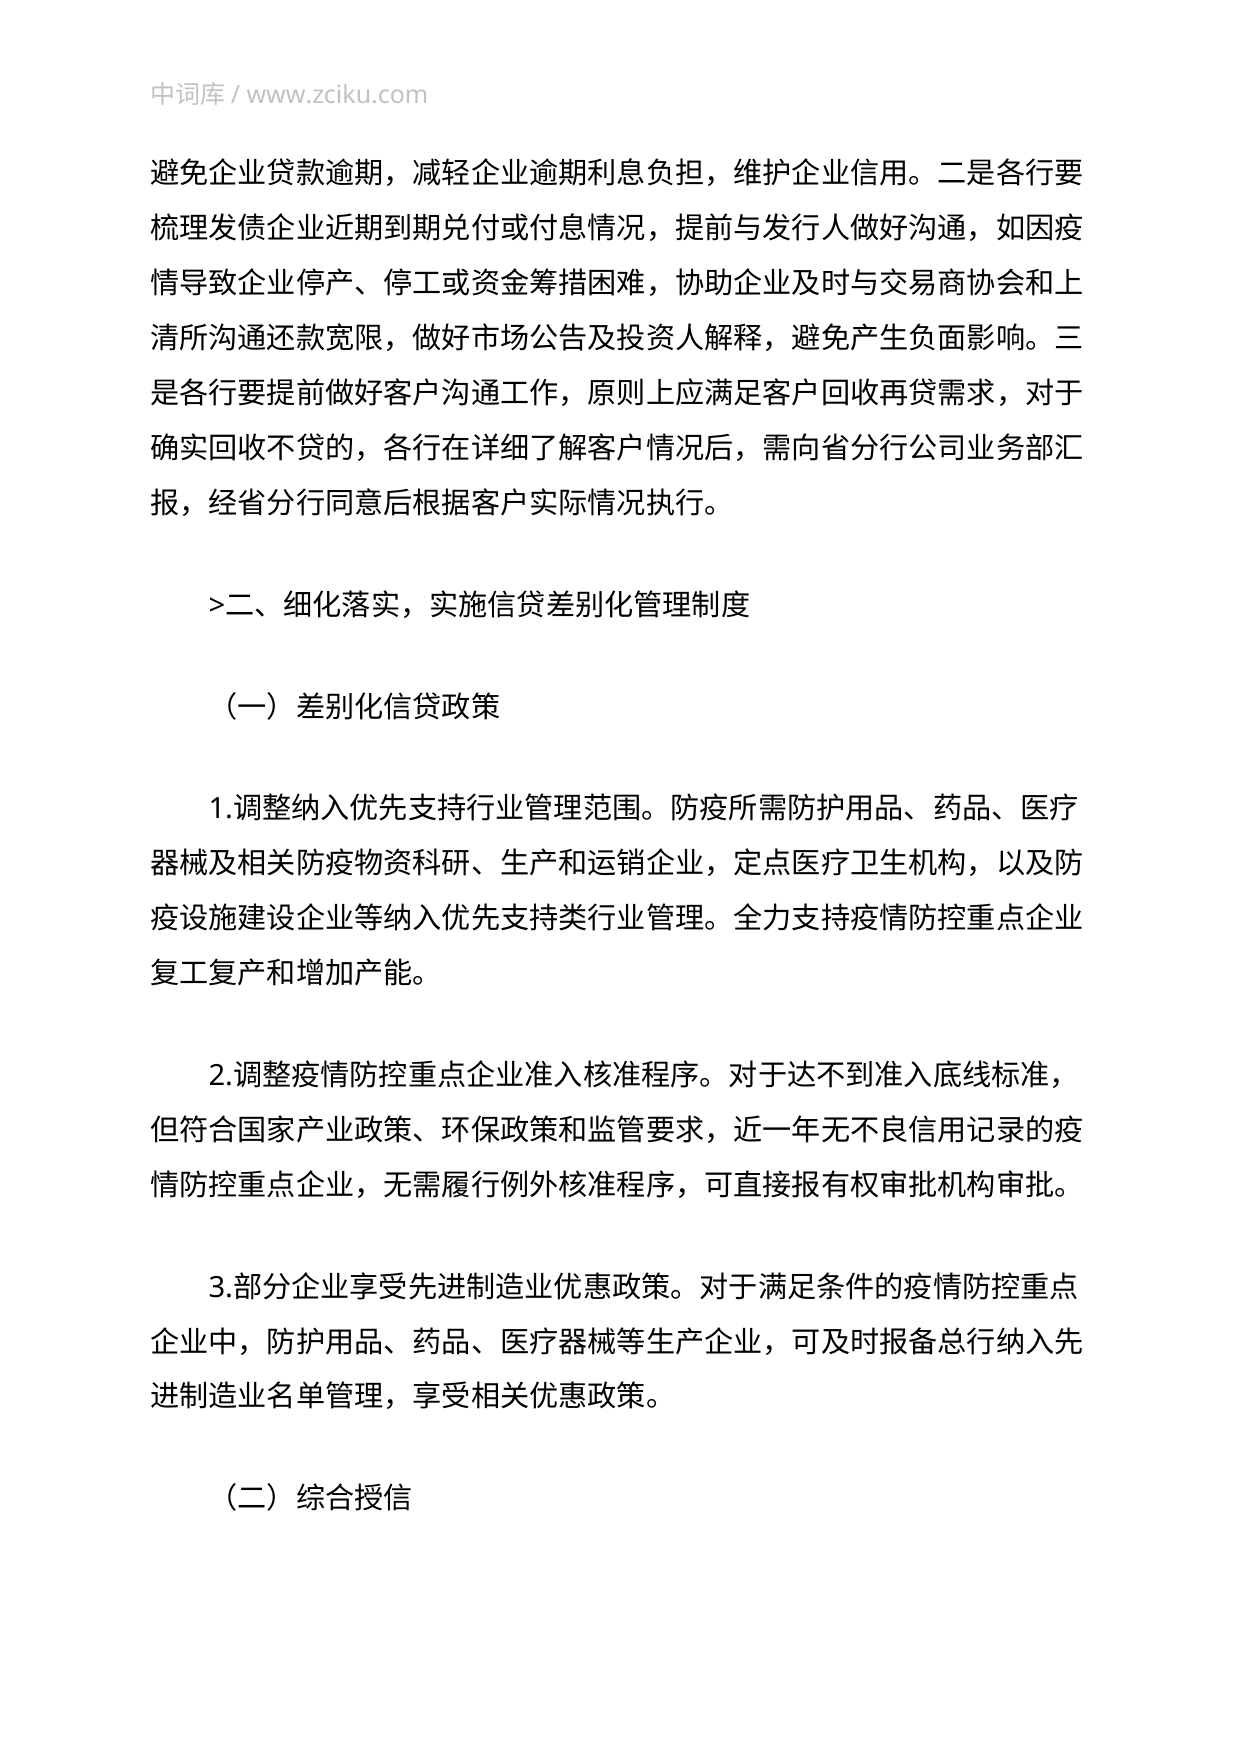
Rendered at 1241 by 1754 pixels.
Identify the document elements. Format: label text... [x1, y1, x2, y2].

text 2.调整疫情防控重点企业准入核准程序。对于达不到准入底线标准，但符合国家产业政策、环保政策和监管要求，近一年无不良信用记录的疫情防控重点企业，无需履行例外核准程序，可直接报有权审批机构审批。 [150, 1051, 1090, 1204]
text 3.部分企业享受先进制造业优惠政策。对于满足条件的疫情防控重点企业中，防护用品、药品、医疗器械等生产企业，可及时报备总行纳入先进制造业名单管理，享受相关优惠政策。 [150, 1263, 1090, 1415]
text （一）差别化信贷政策 [150, 683, 1090, 725]
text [150, 150, 1090, 522]
text （二）综合授信 [150, 1475, 1090, 1517]
text >二、细化落实，实施信贷差别化管理制度 [150, 581, 1090, 623]
text 1.调整纳入优先支持行业管理范围。防疫所需防护用品、药品、医疗器械及相关防疫物资科研、生产和运销企业，定点医疗卫生机构，以及防疫设施建设企业等纳入优先支持类行业管理。全力支持疫情防控重点企业复工复产和增加产能。 [150, 785, 1090, 992]
